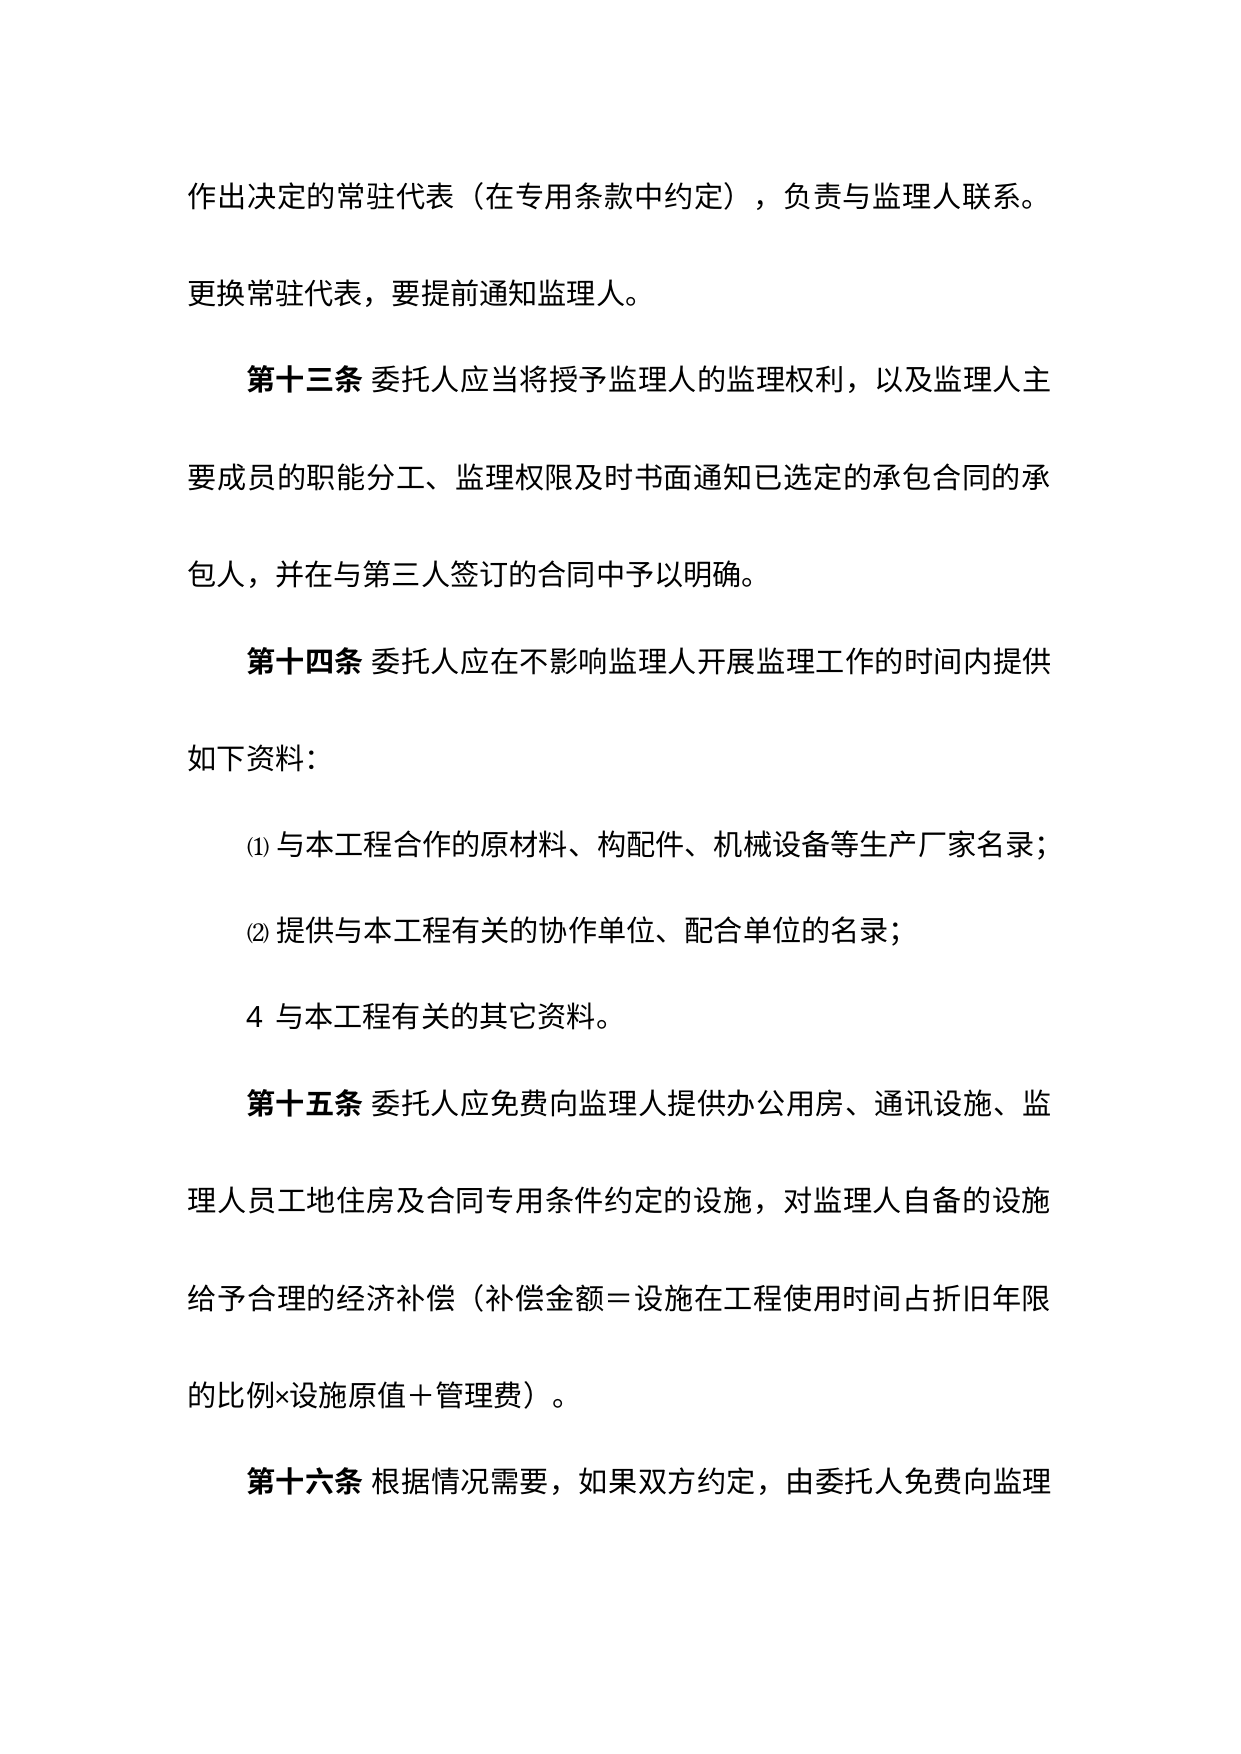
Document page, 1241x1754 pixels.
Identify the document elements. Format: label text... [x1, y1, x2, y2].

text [187, 162, 1053, 324]
text 第十五条 委托人应免费向监理人提供办公用房、通讯设施、监理人员工地住房及合同专用条件约定的设施，对监理人自备的设施给予合理的经济补偿（补偿金额＝设施在工程使用时间占折旧年限的比例×设施原值＋管理费）。 [187, 1069, 1053, 1426]
text ⑵提供与本工程有关的协作单位、配合单位的名录； [187, 897, 1053, 962]
text ⑴与本工程合作的原材料、构配件、机械设备等生产厂家名录； [187, 810, 1053, 875]
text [187, 1447, 1053, 1512]
text 第十三条 委托人应当将授予监理人的监理权利，以及监理人主要成员的职能分工、监理权限及时书面通知已选定的承包合同的承包人，并在与第三人签订的合同中予以明确。 [187, 346, 1053, 606]
list 与本工程有关的其它资料。 [187, 983, 1053, 1048]
text 第十四条 委托人应在不影响监理人开展监理工作的时间内提供如下资料： [187, 627, 1053, 789]
